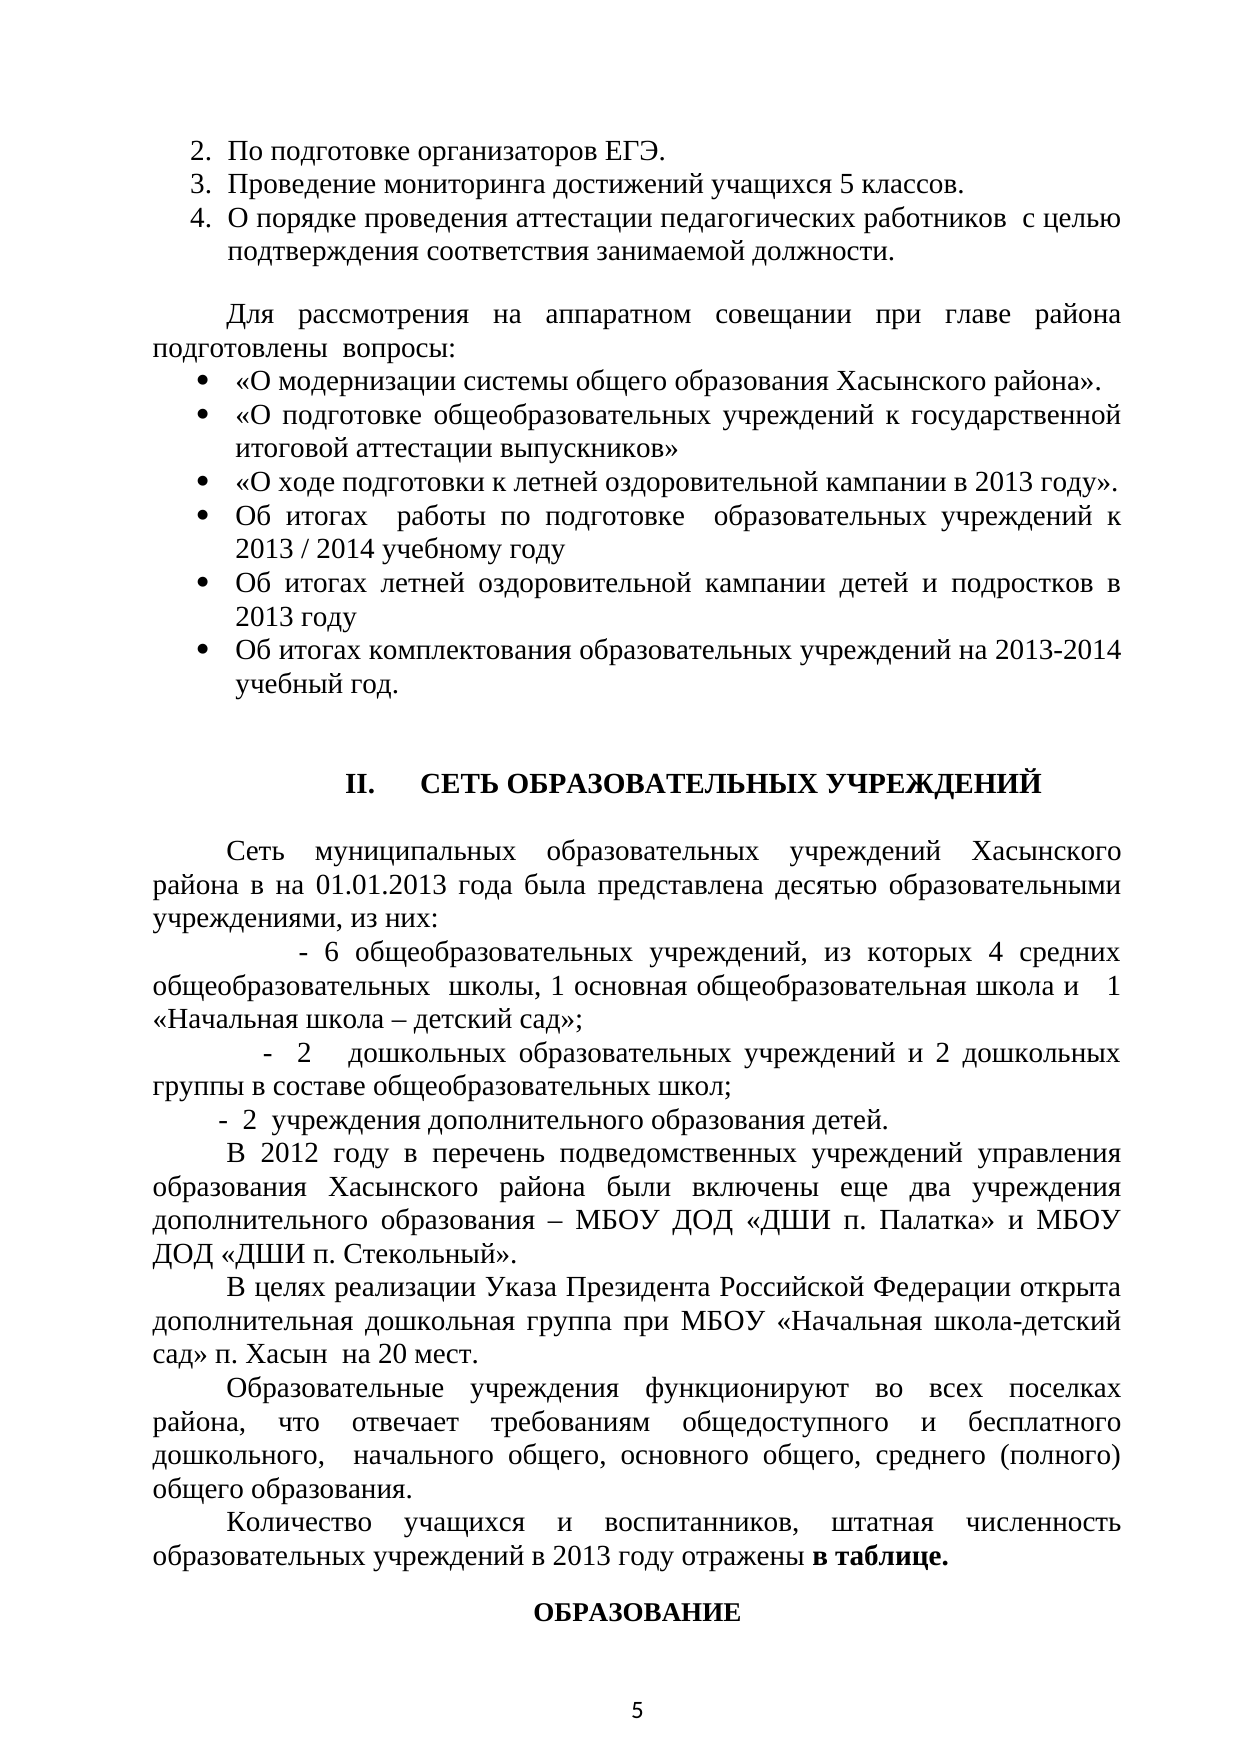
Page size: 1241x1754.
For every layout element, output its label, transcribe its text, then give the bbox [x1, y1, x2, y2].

text - 2 учреждения дополнительного образования детей. [152, 1102, 1122, 1135]
list По подготовке организаторов ЕГЭ. [190, 133, 1122, 166]
list Об итогах комплектования образовательных учреждений на 2013-2014 учебный год. [198, 632, 1122, 699]
text Количество учащихся и воспитанников, штатная численность образовательных учреждений в 2013 году отражены в таблице. [152, 1504, 1122, 1571]
text В 2012 году в перечень подведомственных учреждений управления образования Хасынского района были включены еще два учреждения дополнительного образования – МБОУ ДОД «ДШИ п. Палатка» и МБОУ ДОД «ДШИ п. Стекольный». [152, 1135, 1122, 1269]
text Для рассмотрения на аппаратном совещании при главе района подготовлены вопросы: [152, 296, 1122, 363]
list «О подготовке общеобразовательных учреждений к государственной итоговой аттестации выпускников» [198, 397, 1122, 464]
list «О модернизации системы общего образования Хасынского района». [198, 363, 1122, 397]
text Сеть муниципальных образовательных учреждений Хасынского района в на 01.01.2013 года была представлена десятью образовательными учреждениями, из них: [152, 833, 1122, 934]
text - 2 дошкольных образовательных учреждений и 2 дошкольных группы в составе общеобразовательных школ; [152, 1035, 1122, 1102]
list «О ходе подготовки к летней оздоровительной кампании в 2013 году». [198, 464, 1122, 498]
list О порядке проведения аттестации педагогических работников с целью подтверждения соответствия занимаемой должности. [190, 200, 1122, 267]
text Образовательные учреждения функционируют во всех поселках района, что отвечает требованиям общедоступного и бесплатного дошкольного, начального общего, основного общего, среднего (полного) общего образования. [152, 1370, 1122, 1504]
text - 6 общеобразовательных учреждений, из которых 4 средних общеобразовательных школы, 1 основная общеобразовательная школа и 1 «Начальная школа – детский сад»; [152, 934, 1122, 1035]
subtitle ОБРАЗОВАНИЕ [152, 1596, 1122, 1628]
list Проведение мониторинга достижений учащихся 5 классов. [190, 166, 1122, 200]
list СЕТЬ ОБРАЗОВАТЕЛЬНЫХ УЧРЕЖДЕНИЙ [265, 766, 1122, 800]
list Об итогах работы по подготовке образовательных учреждений к 2013 / 2014 учебному году [198, 498, 1122, 565]
list Об итогах летней оздоровительной кампании детей и подростков в 2013 году [198, 565, 1122, 632]
text В целях реализации Указа Президента Российской Федерации открыта дополнительная дошкольная группа при МБОУ «Начальная школа-детский сад» п. Хасын на 20 мест. [152, 1269, 1122, 1370]
